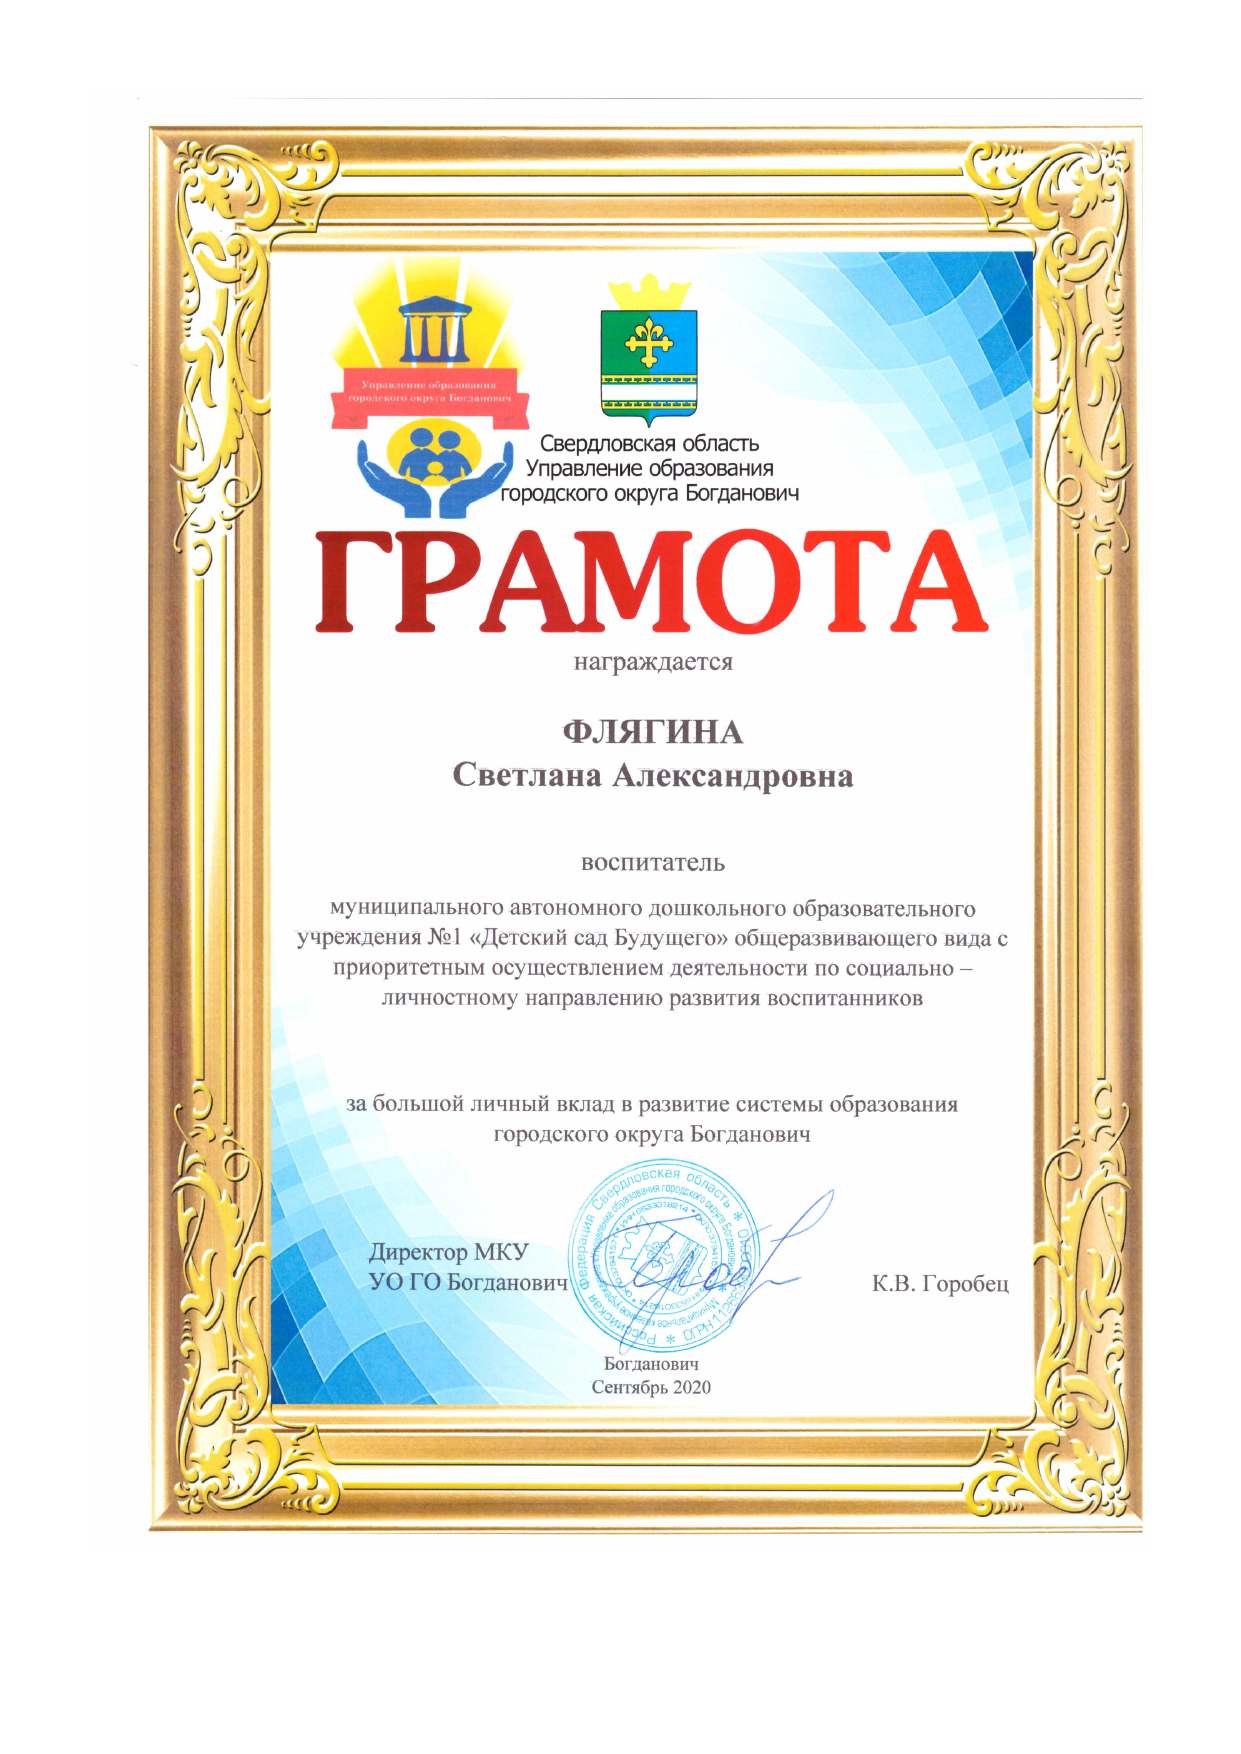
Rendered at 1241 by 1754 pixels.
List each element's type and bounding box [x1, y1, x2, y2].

picture [88, 88, 1152, 1551]
